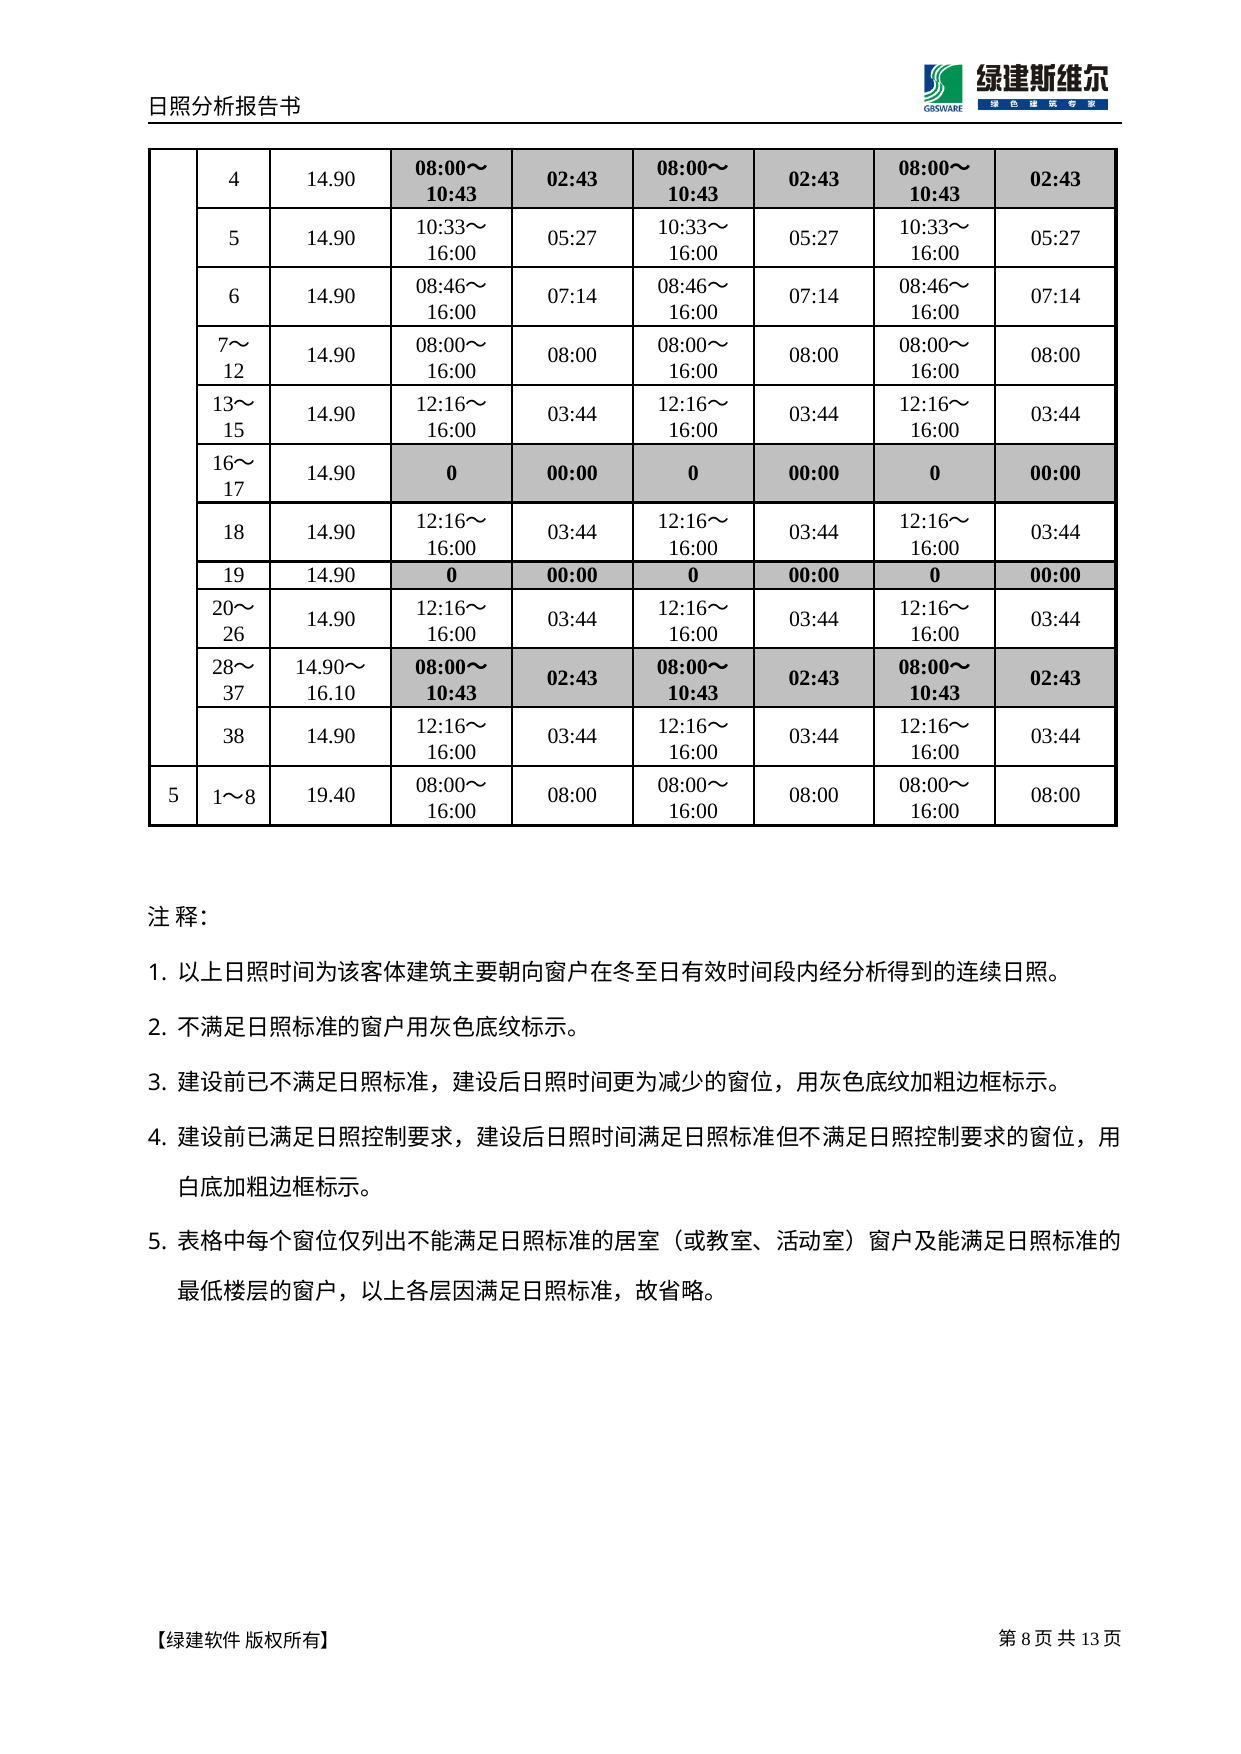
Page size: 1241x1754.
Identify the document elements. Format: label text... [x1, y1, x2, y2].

table_cell 08:00～10:43 [875, 150, 994, 207]
table_cell 14.90～16.10 [271, 649, 390, 706]
table_cell 5 [198, 209, 269, 266]
table_cell 12:16～16:00 [875, 504, 994, 560]
table_cell 0 [875, 563, 994, 588]
table_cell 07:14 [996, 268, 1114, 324]
table_cell 12:16～16:00 [392, 708, 511, 764]
table_cell 12:16～16:00 [634, 708, 753, 764]
table_cell 08:00～16:00 [634, 327, 753, 383]
table_cell 14.90 [271, 268, 390, 324]
table_cell 08:46～16:00 [634, 268, 753, 324]
table_cell 08:00～16:00 [875, 327, 994, 383]
table_cell 08:00 [755, 767, 873, 823]
table_cell 19.40 [271, 767, 390, 823]
table_cell 14.90 [271, 590, 390, 647]
table_cell 02:43 [755, 649, 873, 706]
table_cell 00:00 [996, 563, 1114, 588]
table_cell 12:16～16:00 [875, 386, 994, 442]
table_cell 13～15 [198, 386, 269, 442]
table_cell 03:44 [513, 386, 632, 442]
table_cell 02:43 [755, 150, 873, 207]
table_cell 10:33～16:00 [875, 209, 994, 266]
table_cell 08:00 [755, 327, 873, 383]
table_cell 12:16～16:00 [634, 590, 753, 647]
table_cell 0 [634, 445, 753, 501]
table_cell 08:00～10:43 [634, 649, 753, 706]
table_cell 02:43 [513, 150, 632, 207]
table_cell 14.90 [271, 504, 390, 560]
table_cell 07:14 [755, 268, 873, 324]
table_cell 28～37 [198, 649, 269, 706]
table_cell 6 [198, 268, 269, 324]
table_cell 03:44 [513, 590, 632, 647]
text 注 释： [148, 899, 1122, 932]
table_cell 16～17 [198, 445, 269, 501]
table_cell 08:00～10:43 [392, 649, 511, 706]
table_cell 03:44 [513, 708, 632, 764]
table_cell 00:00 [513, 563, 632, 588]
table_cell 7～12 [198, 327, 269, 383]
table_cell 08:00～16:00 [634, 767, 753, 823]
table_cell 0 [392, 445, 511, 501]
table_cell 12:16～16:00 [634, 504, 753, 560]
table_cell 14.90 [271, 150, 390, 207]
table_cell 05:27 [996, 209, 1114, 266]
table_cell 02:43 [996, 649, 1114, 706]
table_cell 00:00 [755, 563, 873, 588]
table_cell 00:00 [755, 445, 873, 501]
table_cell 0 [634, 563, 753, 588]
table_cell 14.90 [271, 708, 390, 764]
table_cell 03:44 [755, 708, 873, 764]
table_cell 14.90 [271, 563, 390, 588]
table_cell 05:27 [513, 209, 632, 266]
table_cell 12:16～16:00 [875, 708, 994, 764]
table_cell 1～8 [198, 767, 269, 823]
table_cell 08:00～16:00 [392, 327, 511, 383]
table_cell 08:46～16:00 [392, 268, 511, 324]
table_cell 03:44 [996, 504, 1114, 560]
table_cell 03:44 [755, 504, 873, 560]
table_cell 03:44 [996, 708, 1114, 764]
table_cell 4 [198, 150, 269, 207]
table_cell 14.90 [271, 209, 390, 266]
picture [923, 62, 1109, 112]
table_cell 03:44 [755, 590, 873, 647]
table_cell 12:16～16:00 [392, 590, 511, 647]
table_cell 38 [198, 708, 269, 764]
table_cell 08:00 [513, 327, 632, 383]
table_cell 08:00 [513, 767, 632, 823]
table_cell 20～26 [198, 590, 269, 647]
table_cell 0 [875, 445, 994, 501]
table_cell 02:43 [513, 649, 632, 706]
table_cell 03:44 [996, 386, 1114, 442]
table_cell 08:46～16:00 [875, 268, 994, 324]
table_cell 08:00～10:43 [634, 150, 753, 207]
table_cell 12:16～16:00 [392, 504, 511, 560]
table_cell 00:00 [996, 445, 1114, 501]
table_cell 19 [198, 563, 269, 588]
table_cell 5 [151, 767, 196, 823]
table_cell 07:14 [513, 268, 632, 324]
table_cell 02:43 [996, 150, 1114, 207]
table_cell 08:00 [996, 327, 1114, 383]
table_cell 03:44 [996, 590, 1114, 647]
list 表格中每个窗位仅列出不能满足日照标准的居室（或教室、活动室）窗户及能满足日照标准的最低楼层的窗户，以上各层因满足日照标准，故省略。 [148, 1223, 1122, 1306]
list 以上日照时间为该客体建筑主要朝向窗户在冬至日有效时间段内经分析得到的连续日照。 [148, 953, 1122, 987]
table_cell 14.90 [271, 327, 390, 383]
table_cell 08:00～10:43 [875, 649, 994, 706]
table_cell 05:27 [755, 209, 873, 266]
table_cell 14.90 [271, 445, 390, 501]
table_cell 08:00～16:00 [875, 767, 994, 823]
table_cell 08:00～16:00 [392, 767, 511, 823]
table_cell 03:44 [755, 386, 873, 442]
table_cell 00:00 [513, 445, 632, 501]
table_cell 10:33～16:00 [392, 209, 511, 266]
table_cell 08:00～10:43 [392, 150, 511, 207]
table_cell 12:16～16:00 [392, 386, 511, 442]
table_cell 12:16～16:00 [634, 386, 753, 442]
list 不满足日照标准的窗户用灰色底纹标示。 [148, 1008, 1122, 1042]
table_cell 03:44 [513, 504, 632, 560]
table_cell 10:33～16:00 [634, 209, 753, 266]
table_cell 12:16～16:00 [875, 590, 994, 647]
table_cell 14.90 [271, 386, 390, 442]
list 建设前已满足日照控制要求，建设后日照时间满足日照标准但不满足日照控制要求的窗位，用白底加粗边框标示。 [148, 1118, 1122, 1202]
table_cell 18 [198, 504, 269, 560]
list 建设前已不满足日照标准，建设后日照时间更为减少的窗位，用灰色底纹加粗边框标示。 [148, 1063, 1122, 1097]
table_cell 08:00 [996, 767, 1114, 823]
table_cell 0 [392, 563, 511, 588]
